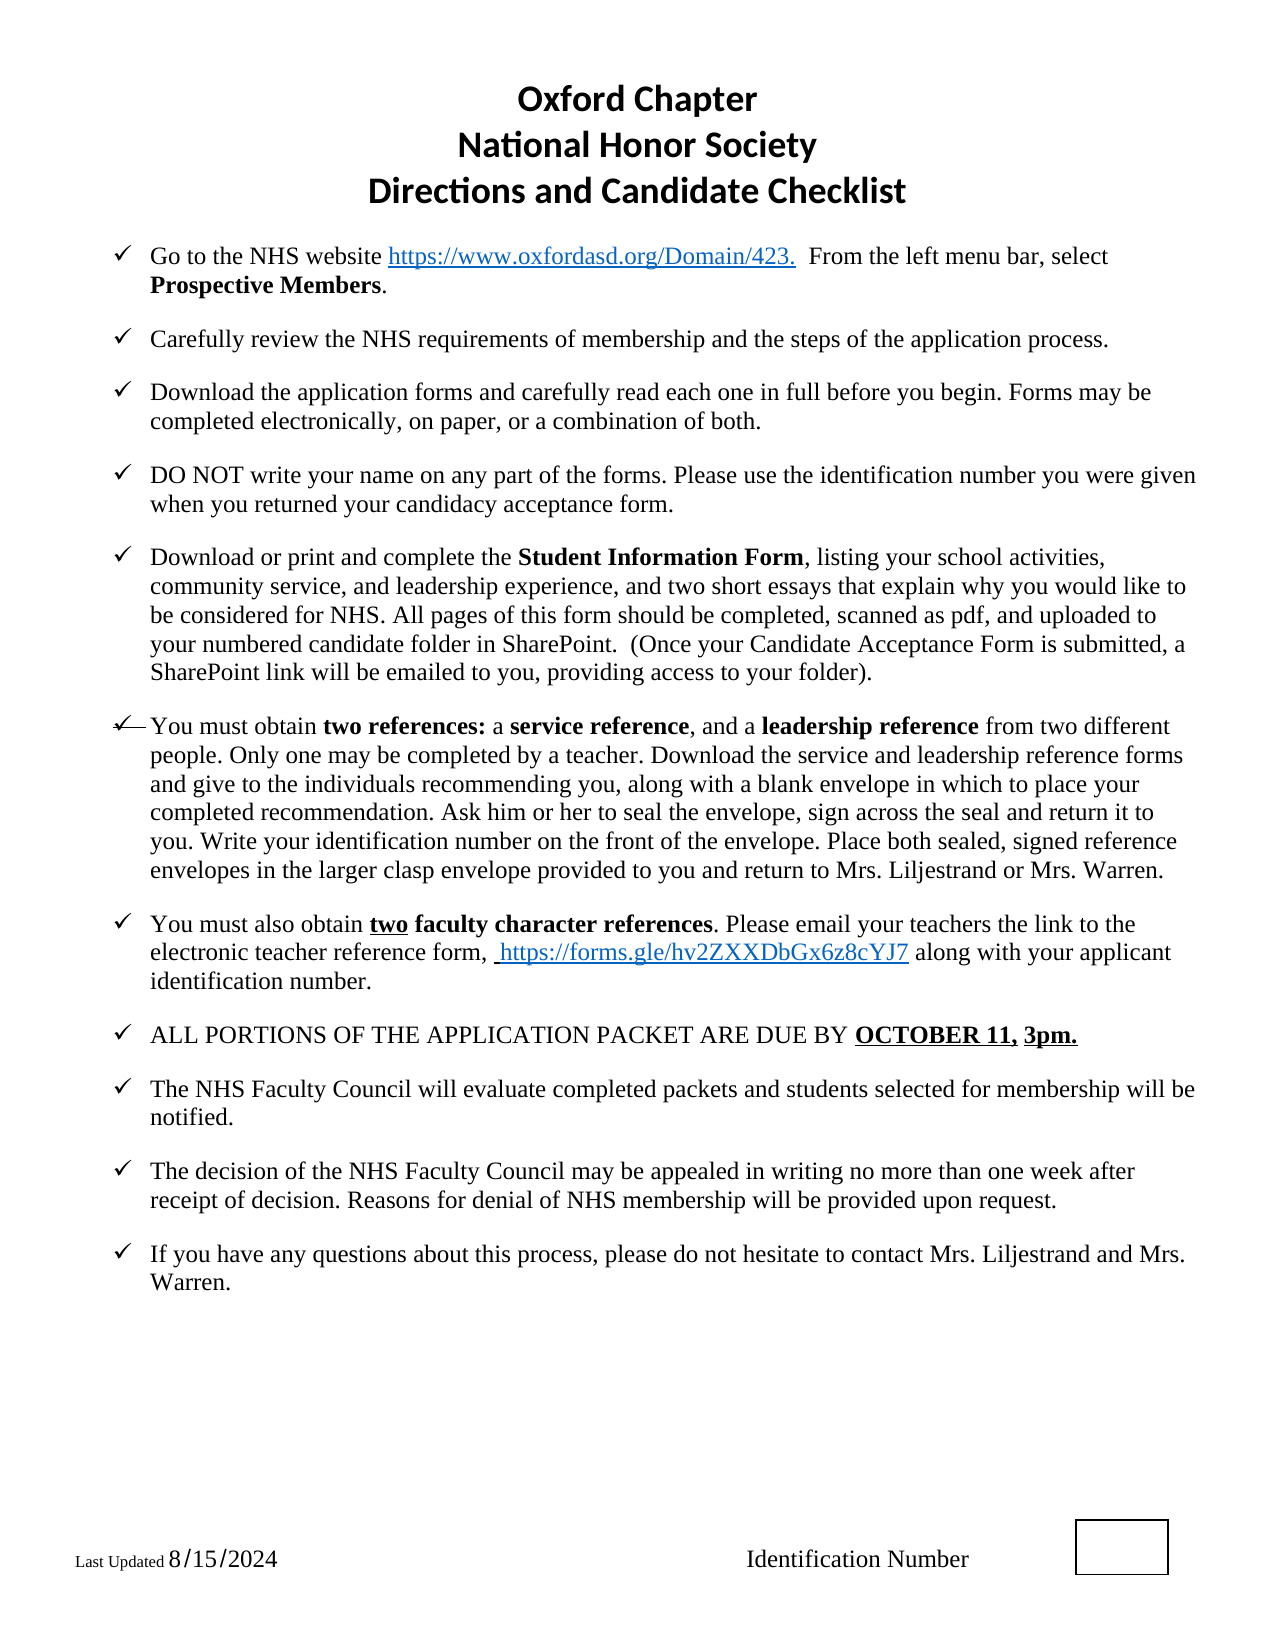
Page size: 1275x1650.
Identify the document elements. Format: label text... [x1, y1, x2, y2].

list If you have any questions about this process, please do not hesitate to contact Mrs. Liljestrand and Mrs. Warren. [112, 1239, 1200, 1296]
list The NHS Faculty Council will evaluate completed packets and students selected for membership will be notified. [112, 1074, 1200, 1131]
text Oxford Chapter [75, 75, 1200, 121]
list Carefully review the NHS requirements of membership and the steps of the application process. [112, 324, 1200, 352]
text Directions and Candidate Checklist [75, 167, 1200, 212]
list You must obtain two references: a service reference, and a leadership reference from two different people. Only one may be completed by a teacher. Download the service and leadership reference forms and give to the individuals recommending you, along with a blank envelope in which to place your completed recommendation. Ask him or her to seal the envelope, sign across the seal and return it to you. Write your identification number on the front of the envelope. Place both sealed, signed reference envelopes in the larger clasp envelope provided to you and return to Mrs. Liljestrand or Mrs. Warren. [112, 711, 1200, 884]
list You must also obtain two faculty character references. Please email your teachers the link to the electronic teacher reference form, https://forms.gle/hv2ZXXDbGx6z8cYJ7 along with your applicant identification number. [112, 909, 1200, 995]
list Go to the NHS website https://www.oxfordasd.org/Domain/423. From the left menu bar, select Prospective Members. [112, 241, 1200, 299]
list Download the application forms and carefully read each one in full before you begin. Forms may be completed electronically, on paper, or a combination of both. [112, 377, 1200, 435]
list ALL PORTIONS OF THE APPLICATION PACKET ARE DUE BY OCTOBER 11, 3pm. [112, 1020, 1200, 1049]
list Download or print and complete the Student Information Form, listing your school activities, community service, and leadership experience, and two short essays that explain why you would like to be considered for NHS. All pages of this form should be completed, scanned as pdf, and uploaded to your numbered candidate folder in SharePoint. (Once your Candidate Acceptance Form is submitted, a SharePoint link will be emailed to you, providing access to your folder). [112, 542, 1200, 686]
list The decision of the NHS Faculty Council may be appealed in writing no more than one week after receipt of decision. Reasons for denial of NHS membership will be provided upon request. [112, 1156, 1200, 1214]
text National Honor Society [75, 121, 1200, 167]
list DO NOT write your name on any part of the forms. Please use the identification number you were given when you returned your candidacy acceptance form. [112, 460, 1200, 517]
